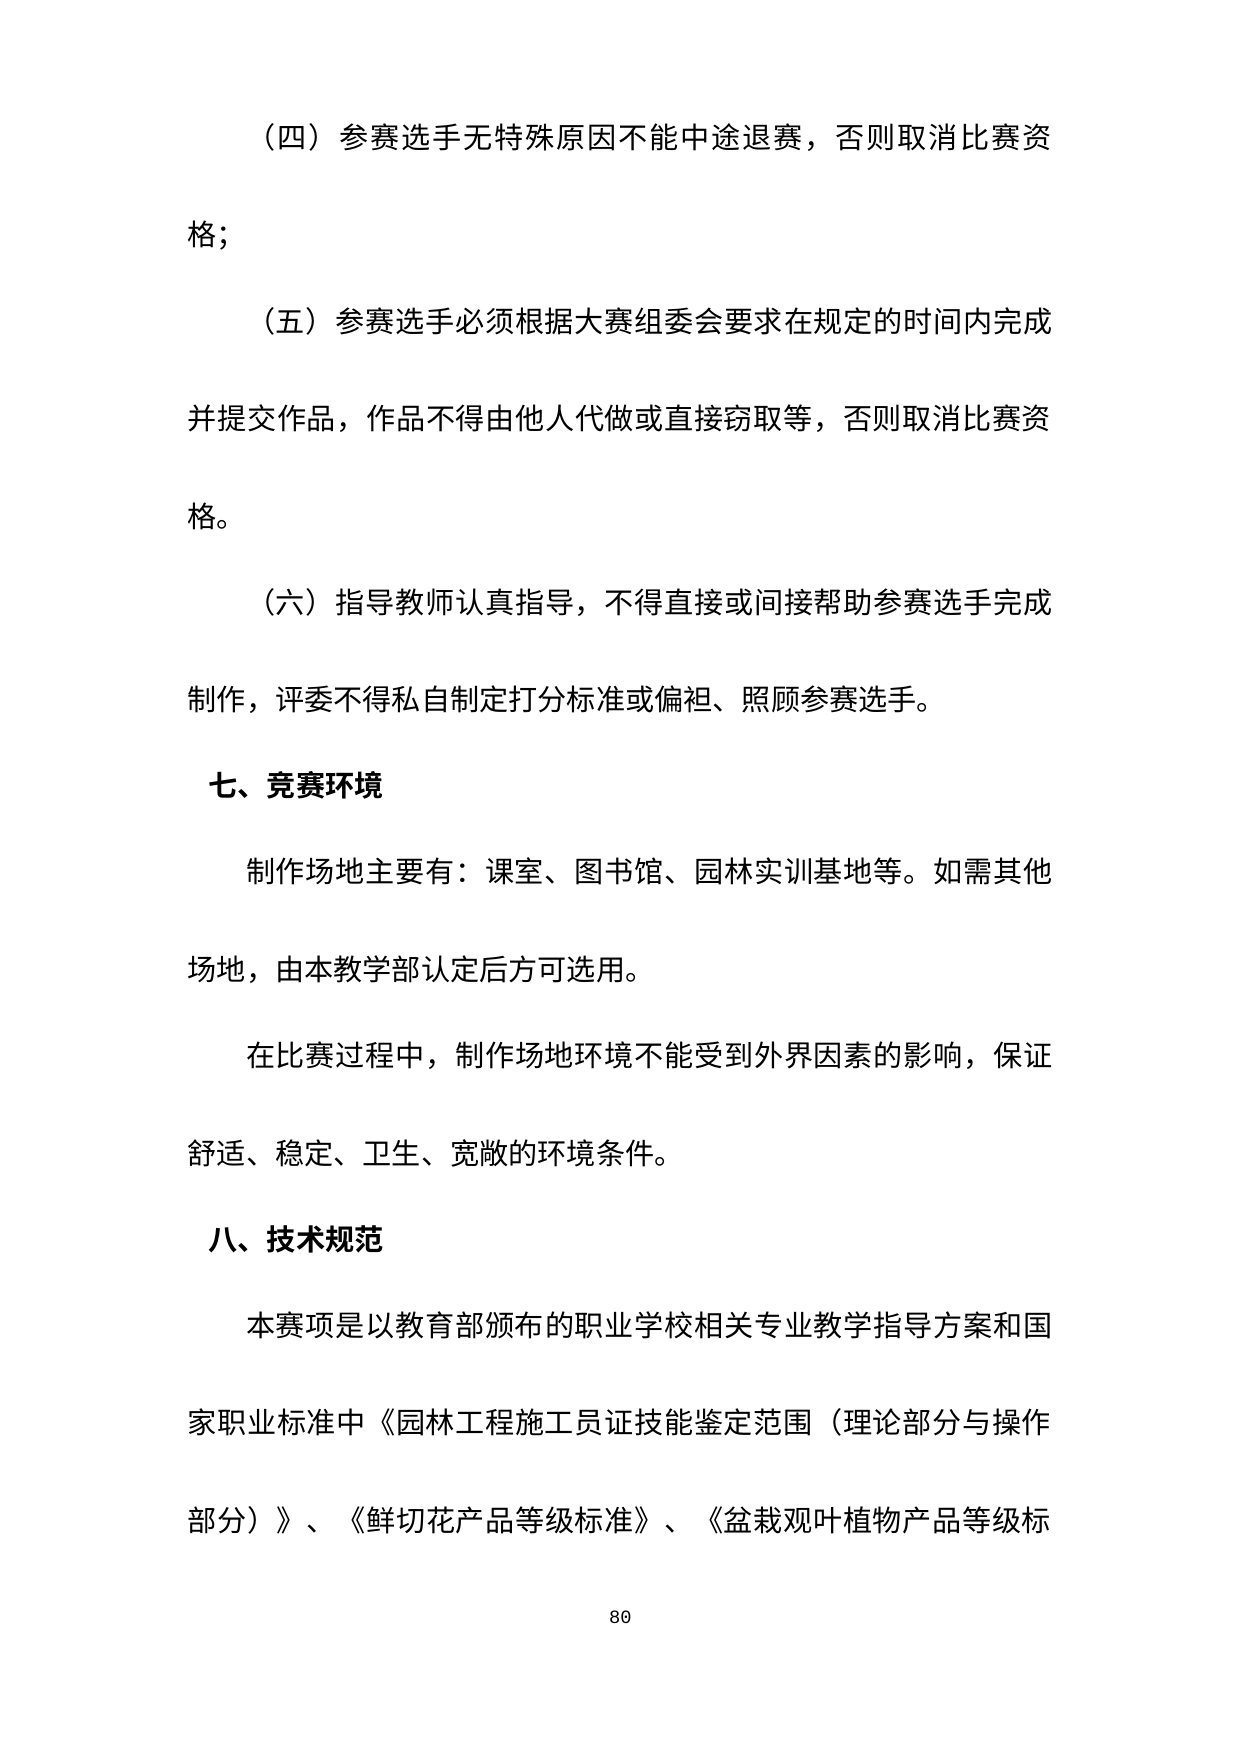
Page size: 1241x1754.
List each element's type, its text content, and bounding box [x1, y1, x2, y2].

text 七、竞赛环境 [187, 752, 1053, 817]
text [187, 1291, 1053, 1551]
text （四）参赛选手无特殊原因不能中途退赛，否则取消比赛资格； [187, 103, 1053, 266]
text 在比赛过程中，制作场地环境不能受到外界因素的影响，保证舒适、稳定、卫生、宽敞的环境条件。 [187, 1021, 1053, 1184]
text 八、技术规范 [187, 1205, 1053, 1270]
text （五）参赛选手必须根据大赛组委会要求在规定的时间内完成并提交作品，作品不得由他人代做或直接窃取等，否则取消比赛资格。 [187, 287, 1053, 547]
text 制作场地主要有：课室、图书馆、园林实训基地等。如需其他场地，由本教学部认定后方可选用。 [187, 838, 1053, 1000]
text （六）指导教师认真指导，不得直接或间接帮助参赛选手完成制作，评委不得私自制定打分标准或偏袒、照顾参赛选手。 [187, 568, 1053, 730]
